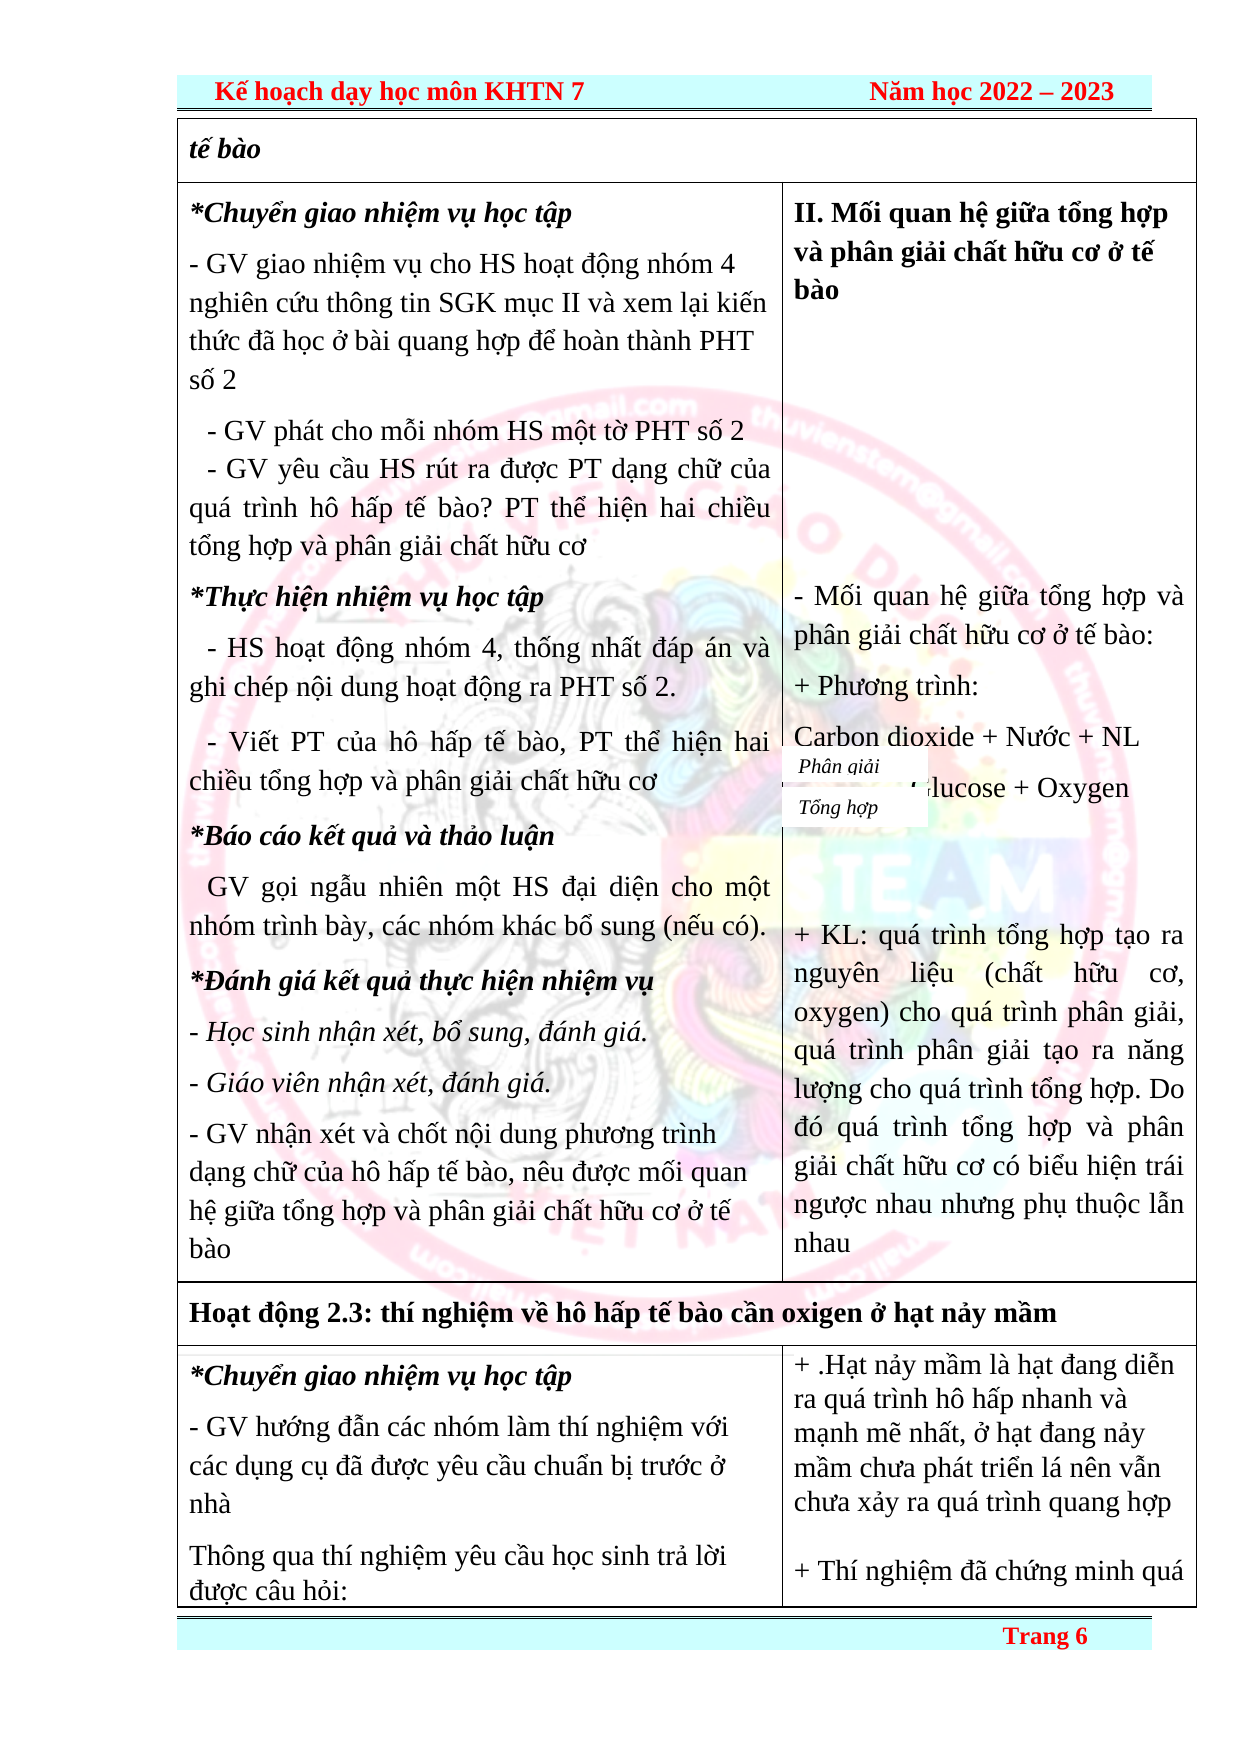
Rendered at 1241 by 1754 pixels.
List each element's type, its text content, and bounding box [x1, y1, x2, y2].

table_cell Hoạt động 2.3: thí nghiệm về hô hấp tế bào cần oxigen ở hạt nảy mầm [178, 1283, 1196, 1345]
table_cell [178, 1346, 782, 1606]
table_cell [783, 1346, 1196, 1606]
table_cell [178, 119, 1196, 182]
table_cell *Chuyển giao nhiệm vụ học tập - GV giao nhiệm vụ cho HS hoạt động nhóm 4 nghiên cứu thông tin SGK mục II và xem lại kiến thức đã học ở bài quang hợp để hoàn thành PHT số 2 - GV phát cho mỗi nhóm HS một tờ PHT số 2 - GV yêu cầu HS rút ra được PT dạng chữ của quá trình hô hấp tế bào? PT thể hiện hai chiều tổng hợp và phân giải chất hữu cơ *Thực hiện nhiệm vụ học tập - HS hoạt động nhóm 4, thống nhất đáp án và ghi chép nội dung hoạt động ra PHT số 2. - Viết PT của hô hấp tế bào, PT thể hiện hai chiều tổng hợp và phân giải chất hữu cơ *Báo cáo kết quả và thảo luận GV gọi ngẫu nhiên một HS đại diện cho một nhóm trình bày, các nhóm khác bổ sung (nếu có). *Đánh giá kết quả thực hiện nhiệm vụ - Học sinh nhận xét, bổ sung, đánh giá. - Giáo viên nhận xét, đánh giá. - GV nhận xét và chốt nội dung phương trình dạng chữ của hô hấp tế bào, nêu được mối quan hệ giữa tổng hợp và phân giải chất hữu cơ ở tế bào [178, 183, 782, 1281]
table_cell II. Mối quan hệ giữa tổng hợp và phân giải chất hữu cơ ở tế bào - Mối quan hệ giữa tổng hợp và phân giải chất hữu cơ ở tế bào: + Phương trình: Carbon dioxide + Nước + NL Glucose + Oxygen + KL: quá trình tổng hợp tạo ra nguyên liệu (chất hữu cơ, oxygen) cho quá trình phân giải, quá trình phân giải tạo ra năng lượng cho quá trình tổng hợp. Do đó quá trình tổng hợp và phân giải chất hữu cơ có biểu hiện trái ngược nhau nhưng phụ thuộc lẫn nhau [783, 183, 1196, 1281]
